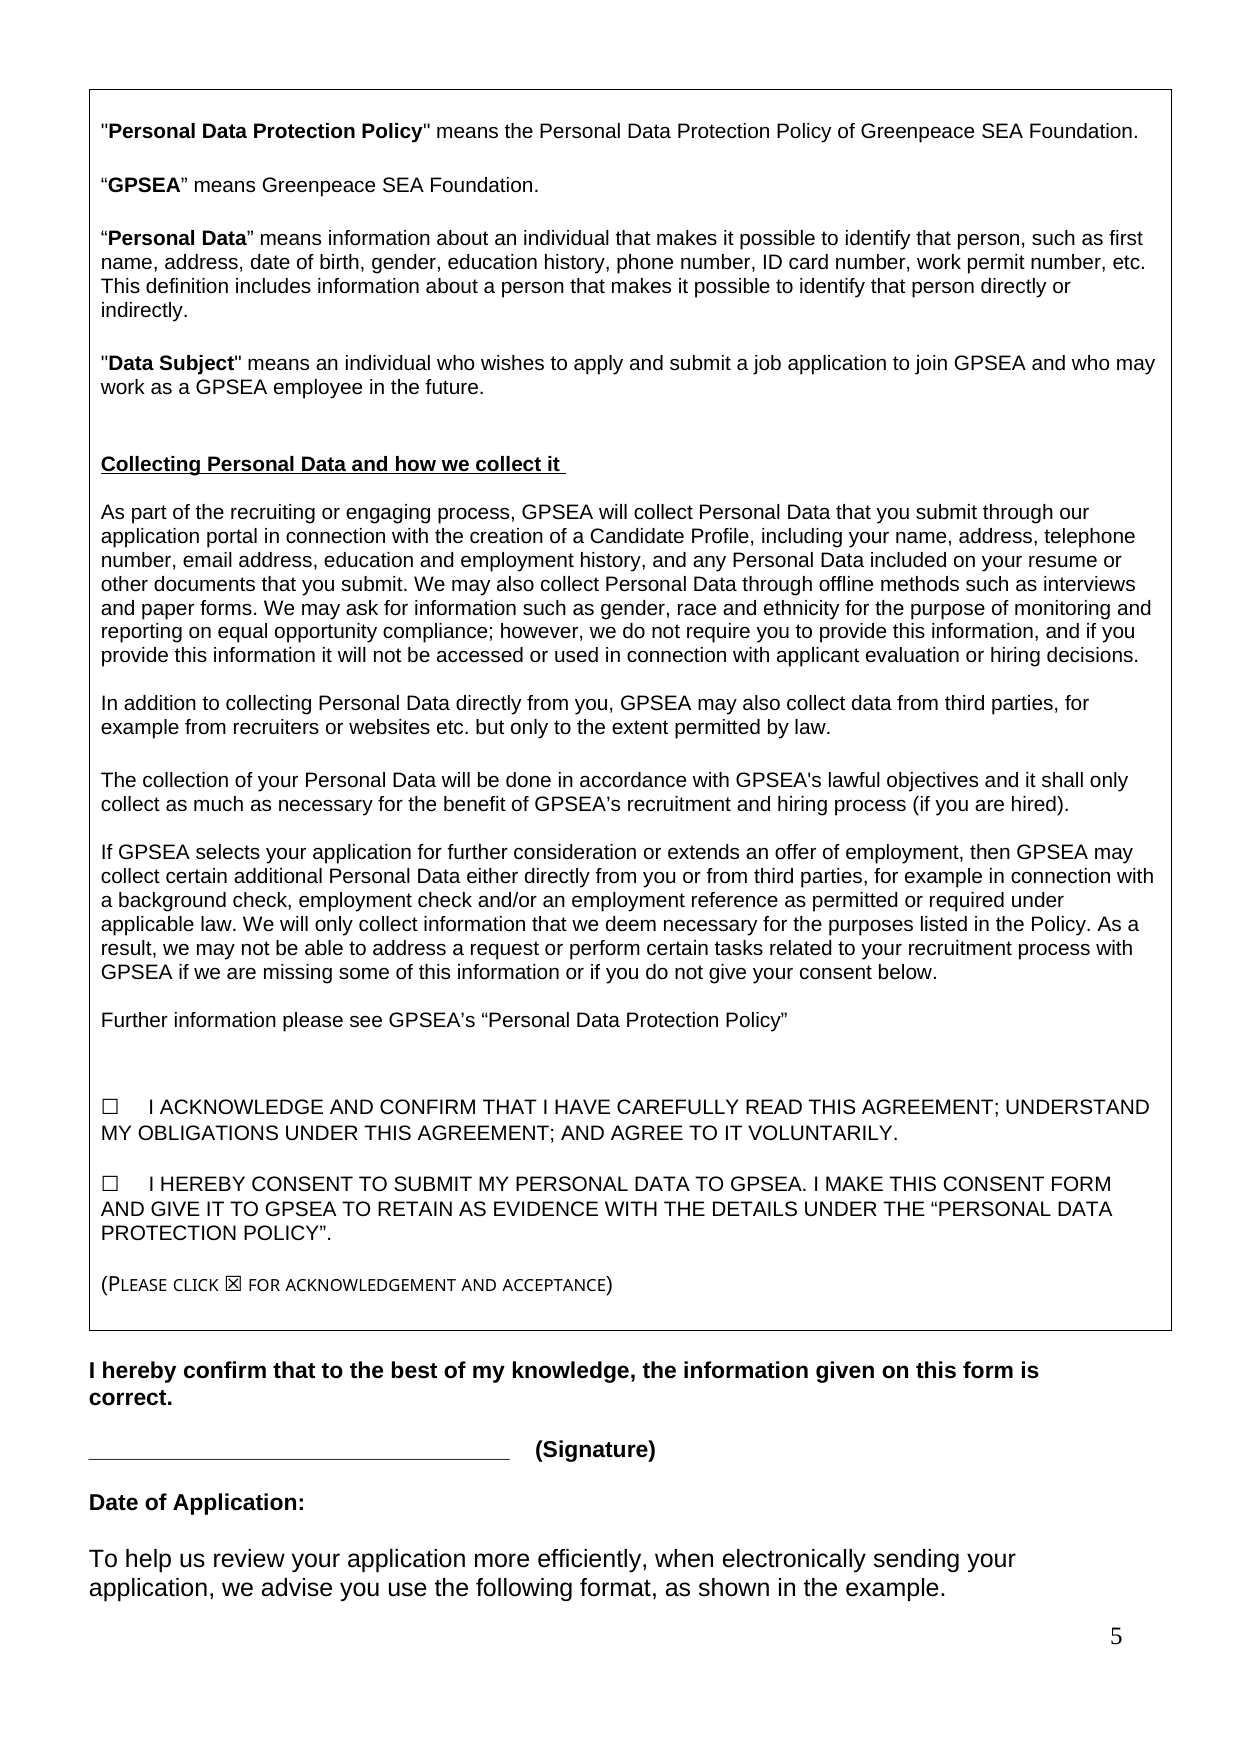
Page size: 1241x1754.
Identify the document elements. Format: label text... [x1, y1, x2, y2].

text To help us review your application more efficiently, when electronically sending your application, we advise you use the following format, as shown in the example. [89, 1544, 1122, 1602]
table_cell Collecting Personal Data and how we collect it As part of the recruiting or engaging process, GPSEA will collect Personal Data that you submit through our application portal in connection with the creation of a Candidate Profile, including your name, address, telephone number, email address, education and employment history, and any Personal Data included on your resume or other documents that you submit. We may also collect Personal Data through offline methods such as interviews and paper forms. We may ask for information such as gender, race and ethnicity for the purpose of monitoring and reporting on equal opportunity compliance; however, we do not require you to provide this information, and if you provide this information it will not be accessed or used in connection with applicant evaluation or hiring decisions. In addition to collecting Personal Data directly from you, GPSEA may also collect data from third parties, for example from recruiters or websites etc. but only to the extent permitted by law. The collection of your Personal Data will be done in accordance with GPSEA's lawful objectives and it shall only collect as much as necessary for the benefit of GPSEA’s recruitment and hiring process (if you are hired). If GPSEA selects your application for further consideration or extends an offer of employment, then GPSEA may collect certain additional Personal Data either directly from you or from third parties, for example in connection with a background check, employment check and/or an employment reference as permitted or required under applicable law. We will only collect information that we deem necessary for the purposes listed in the Policy. As a result, we may not be able to address a request or perform certain tasks related to your recruitment process with GPSEA if we are missing some of this information or if you do not give your consent below. Further information please see GPSEA’s “Personal Data Protection Policy” [90, 452, 1171, 1060]
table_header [90, 90, 1171, 452]
text Date of Application: [89, 1489, 1122, 1516]
table_cell ☐ I ACKNOWLEDGE AND CONFIRM THAT I HAVE CAREFULLY READ THIS AGREEMENT; UNDERSTAND MY OBLIGATIONS UNDER THIS AGREEMENT; AND AGREE TO IT VOLUNTARILY. ☐ I HEREBY CONSENT TO SUBMIT MY PERSONAL DATA TO GPSEA. I MAKE THIS CONSENT FORM AND GIVE IT TO GPSEA TO RETAIN AS EVIDENCE WITH THE DETAILS UNDER THE “PERSONAL DATA PROTECTION POLICY”. (Please click for acknowledgement and acceptance) [90, 1060, 1171, 1329]
text _________________________________ (Signature) [89, 1436, 1122, 1463]
text I hereby confirm that to the best of my knowledge, the information given on this form is correct. [89, 1357, 1122, 1410]
